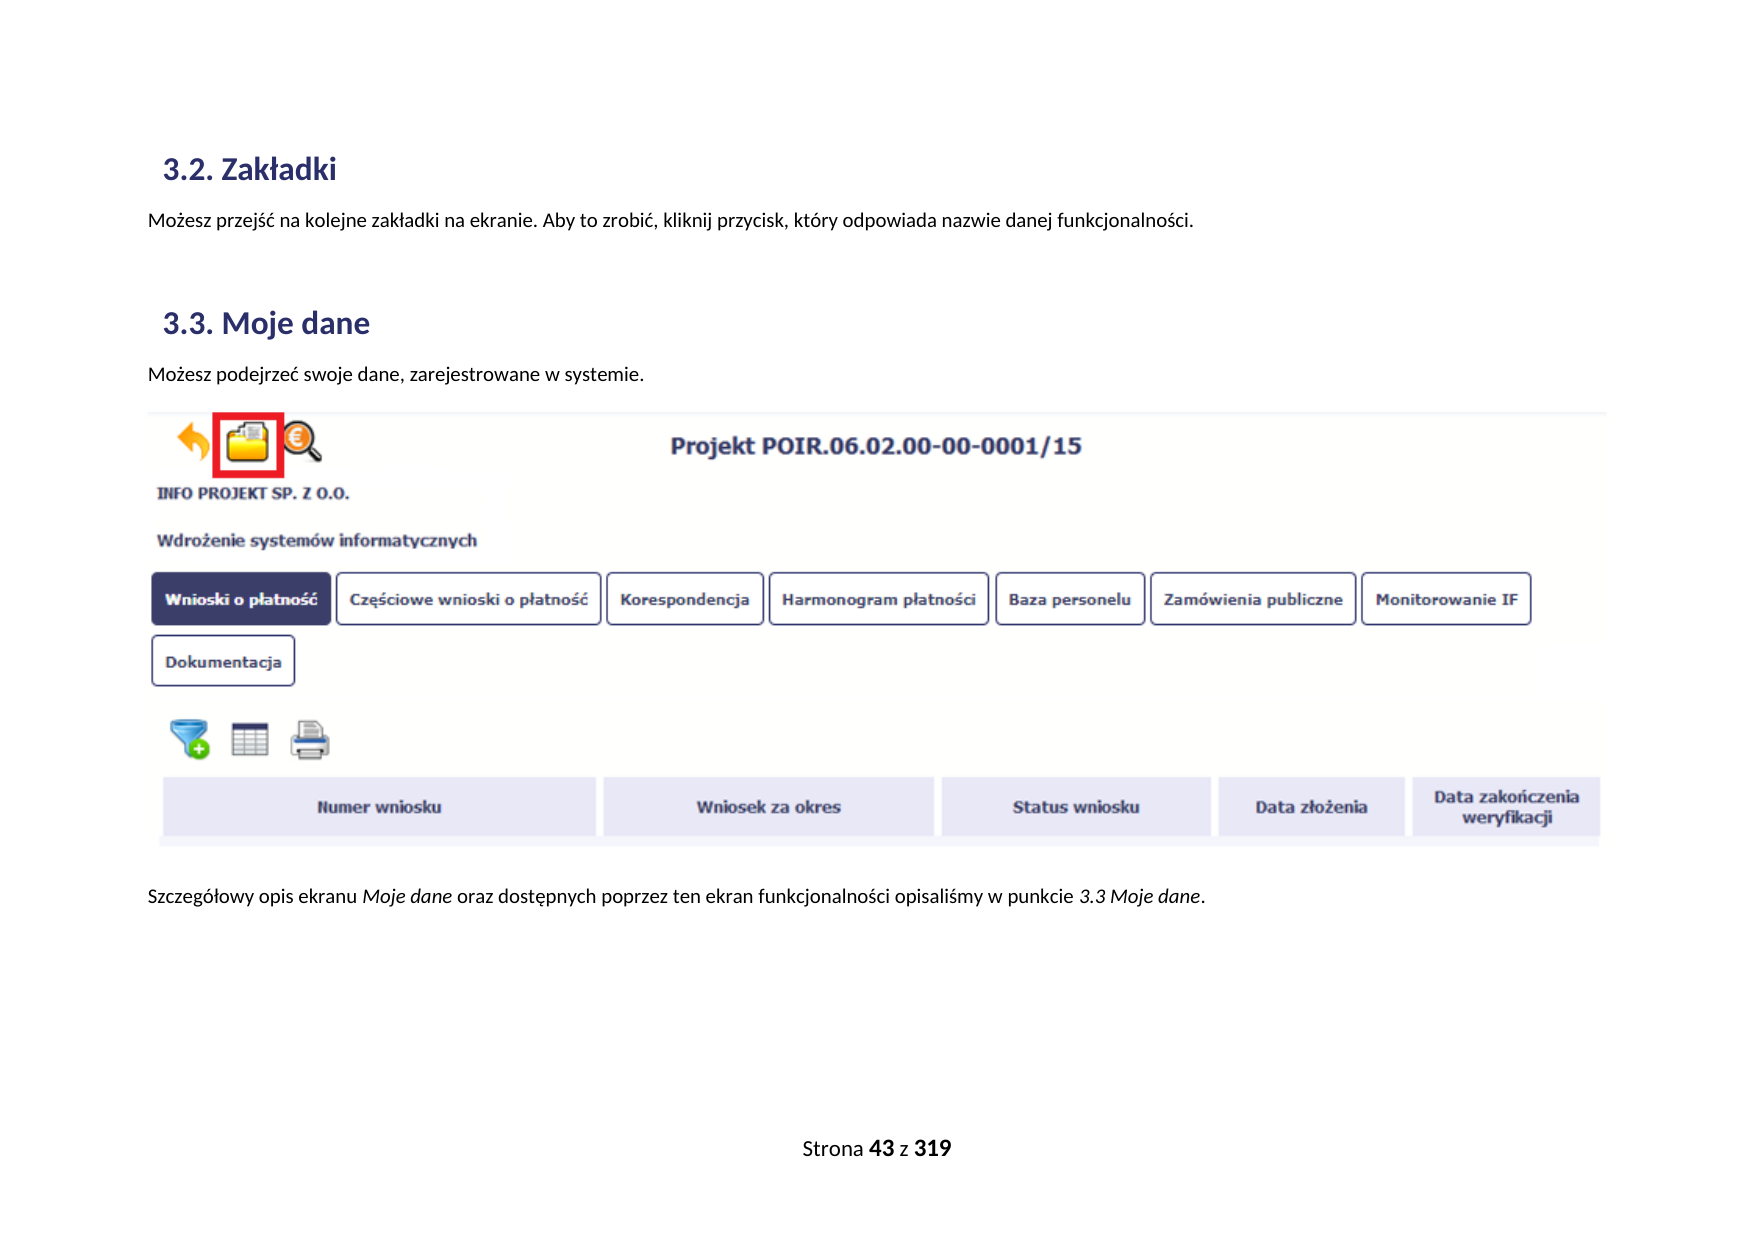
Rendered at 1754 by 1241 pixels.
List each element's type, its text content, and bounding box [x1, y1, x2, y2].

picture [147, 412, 1610, 859]
subtitle Zakładki [162, 148, 1606, 188]
text Możesz przejść na kolejne zakładki na ekranie. Aby to zrobić, kliknij przycisk, który odpowiada nazwie danej funkcjonalności. [148, 207, 1606, 232]
subtitle Moje dane [162, 302, 1606, 343]
text Możesz podejrzeć swoje dane, zarejestrowane w systemie. [148, 361, 1606, 387]
text Szczegółowy opis ekranu Moje dane oraz dostępnych poprzez ten ekran funkcjonalności opisaliśmy w punkcie 3.3 Moje dane. [148, 884, 1606, 909]
